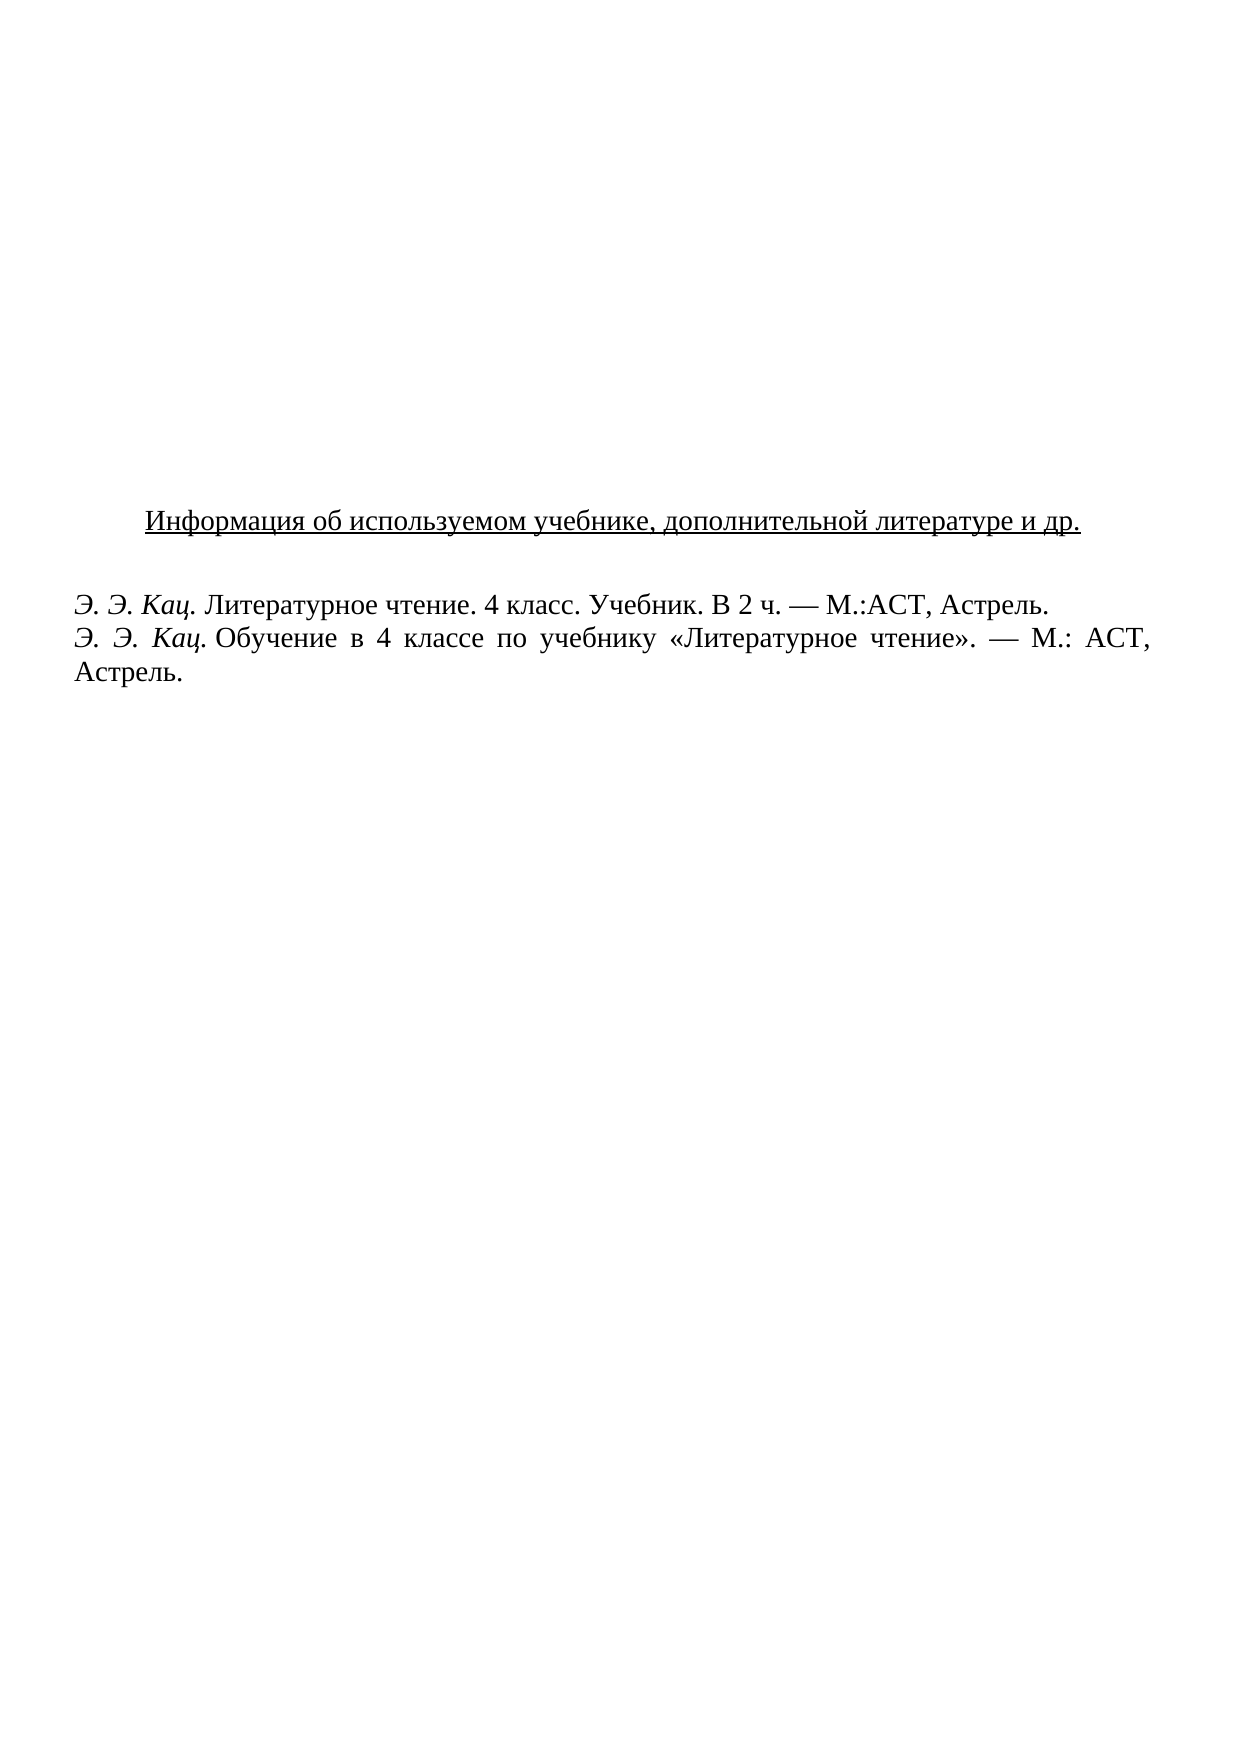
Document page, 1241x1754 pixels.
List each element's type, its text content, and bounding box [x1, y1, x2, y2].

text Э. Э. Кац. Обучение в 4 классе по учебнику «Литературное чтение». — М.: АСТ, Астрель. [74, 621, 1152, 688]
text Информация об используемом учебнике, дополнительной литературе и др. [74, 503, 1152, 537]
text Э. Э. Кац. Литературное чтение. 4 класс. Учебник. В 2 ч. — М.:АСТ, Астрель. [74, 587, 1152, 621]
